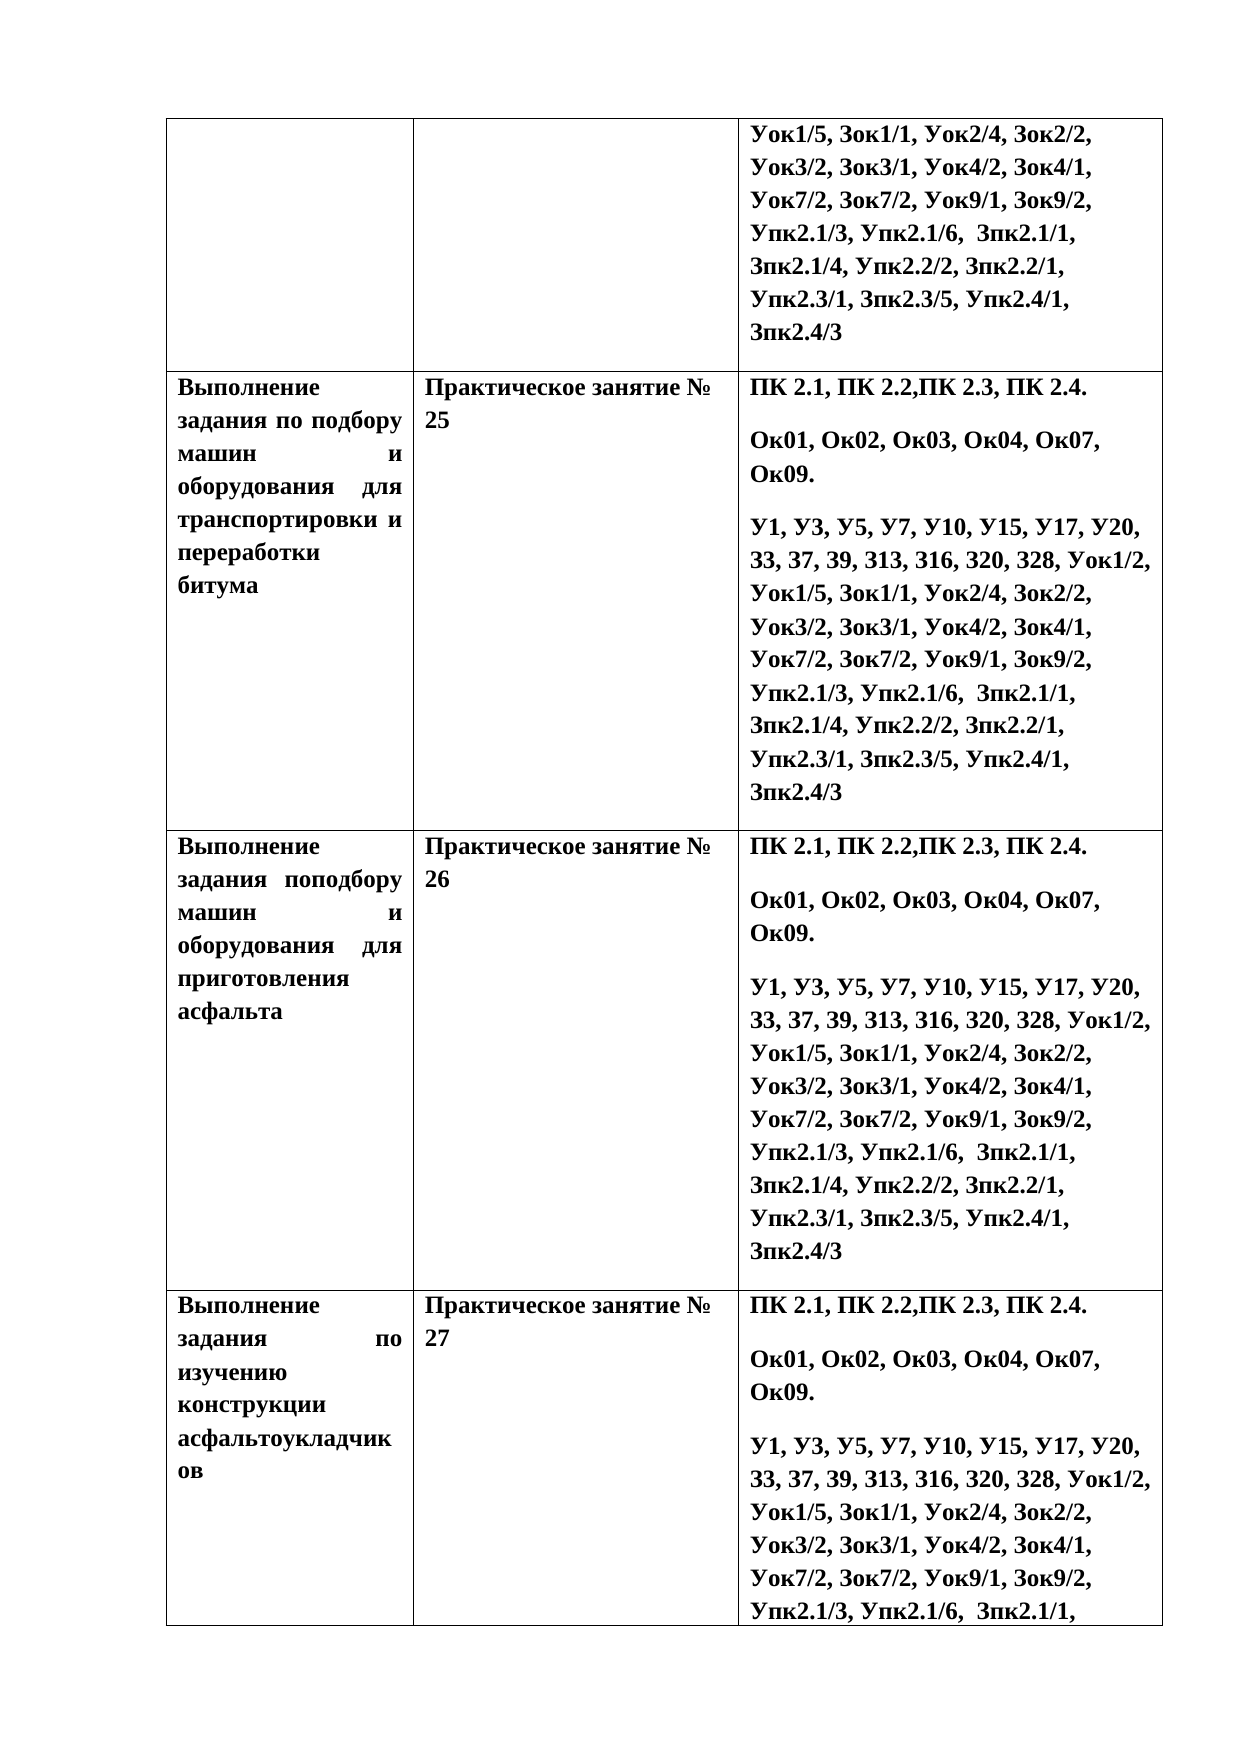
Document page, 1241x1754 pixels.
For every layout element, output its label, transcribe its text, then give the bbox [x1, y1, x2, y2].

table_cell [167, 1291, 413, 1625]
table_cell Выполнение задания по подбору машин и оборудования для транспортировки и переработки битума [167, 372, 413, 830]
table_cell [414, 119, 738, 371]
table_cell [414, 1291, 738, 1625]
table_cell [739, 119, 1162, 371]
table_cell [739, 1291, 1162, 1625]
table_cell Выполнение задания поподбору машин и оборудования для приготовления асфальта [167, 831, 413, 1289]
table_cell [167, 119, 413, 371]
table_cell Практическое занятие № 26 [414, 831, 738, 1289]
table_cell Практическое занятие № 25 [414, 372, 738, 830]
